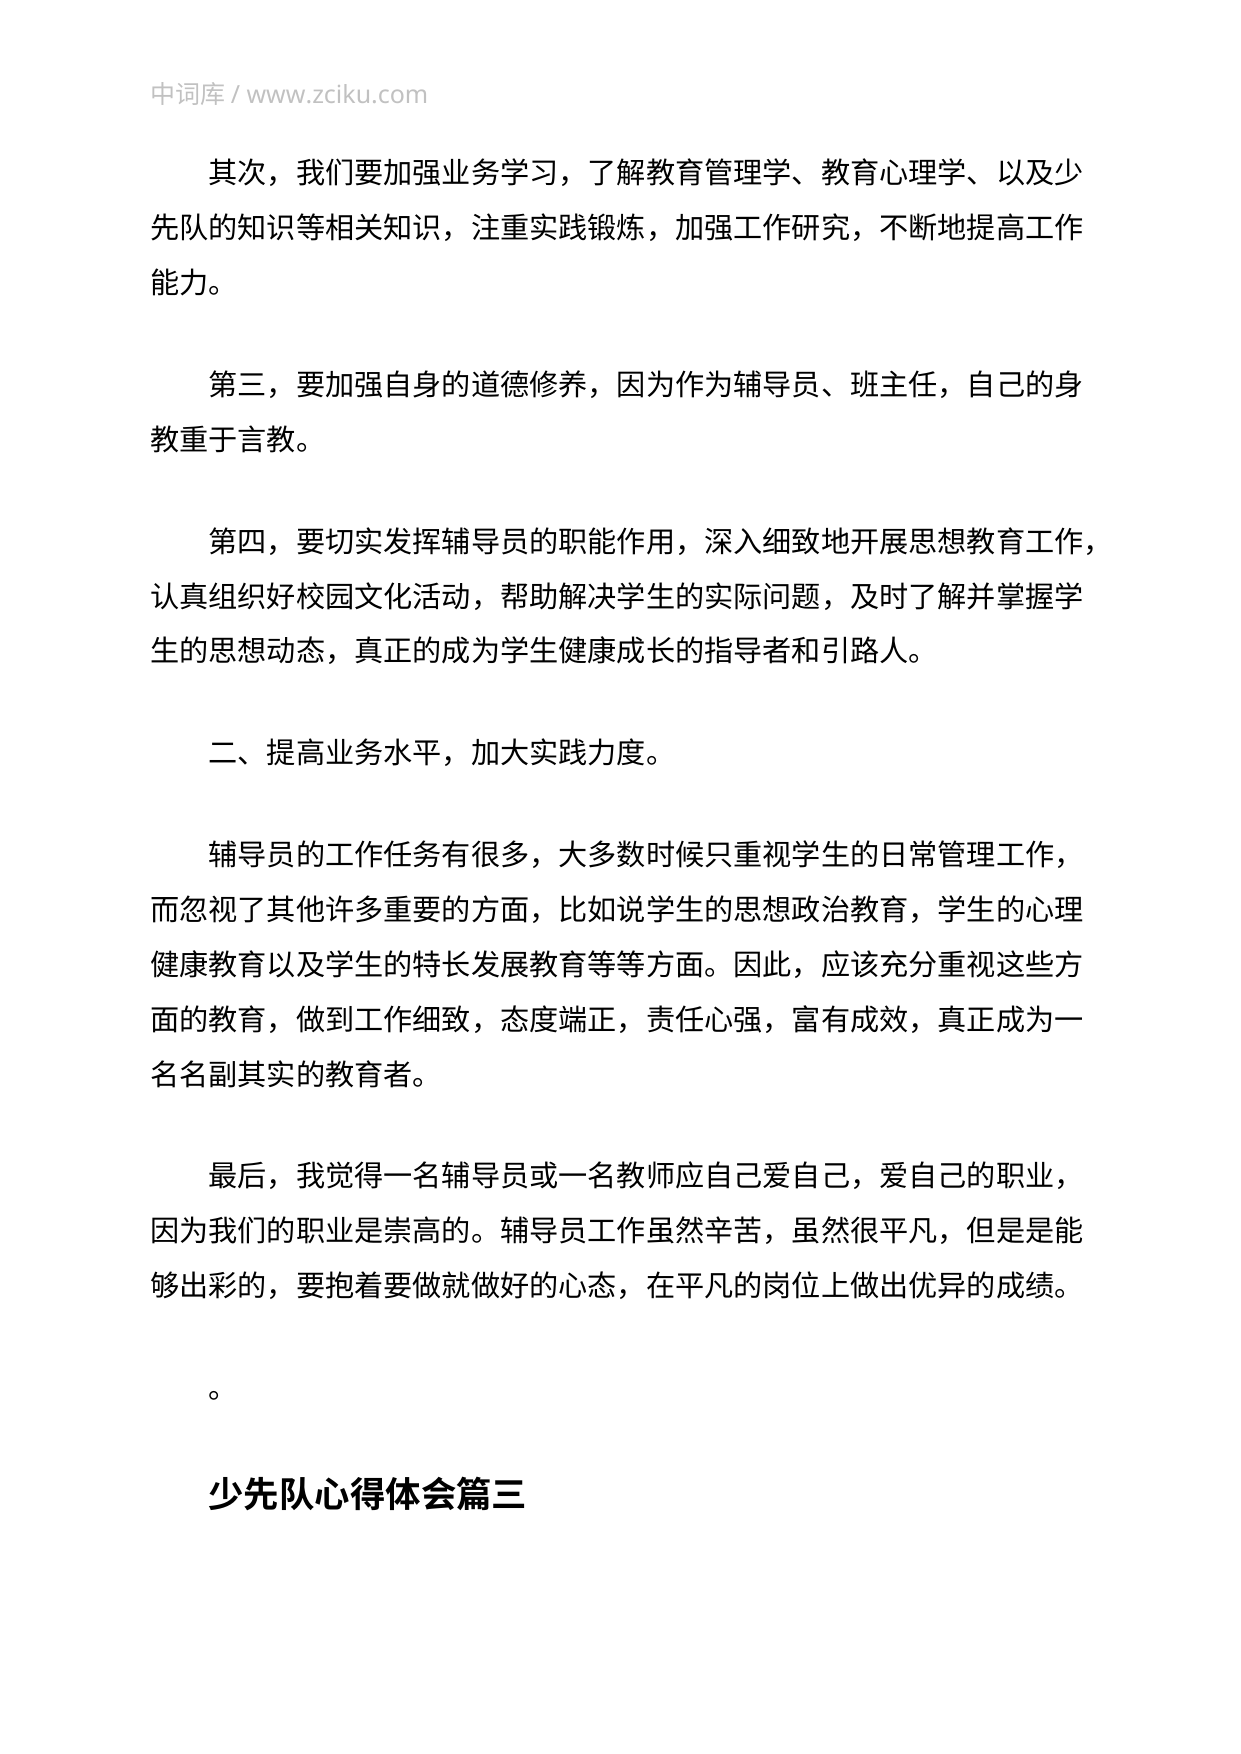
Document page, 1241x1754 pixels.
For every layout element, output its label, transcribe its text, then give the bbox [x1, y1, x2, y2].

text 二、提高业务水平，加大实践力度。 [150, 730, 1090, 772]
text 第三，要加强自身的道德修养，因为作为辅导员、班主任，自己的身教重于言教。 [150, 362, 1090, 459]
text 最后，我觉得一名辅导员或一名教师应自己爱自己，爱自己的职业，因为我们的职业是崇高的。辅导员工作虽然辛苦，虽然很平凡，但是是能够出彩的，要抱着要做就做好的心态，在平凡的岗位上做出优异的成绩。 [150, 1153, 1090, 1305]
text 其次，我们要加强业务学习，了解教育管理学、教育心理学、以及少先队的知识等相关知识，注重实践锻炼，加强工作研究，不断地提高工作能力。 [150, 150, 1090, 302]
text 辅导员的工作任务有很多，大多数时候只重视学生的日常管理工作，而忽视了其他许多重要的方面，比如说学生的思想政治教育，学生的心理健康教育以及学生的特长发展教育等等方面。因此，应该充分重视这些方面的教育，做到工作细致，态度端正，责任心强，富有成效，真正成为一名名副其实的教育者。 [150, 832, 1090, 1093]
text 。 [150, 1364, 1090, 1407]
text 第四，要切实发挥辅导员的职能作用，深入细致地开展思想教育工作，认真组织好校园文化活动，帮助解决学生的实际问题，及时了解并掌握学生的思想动态，真正的成为学生健康成长的指导者和引路人。 [150, 518, 1090, 670]
text 少先队心得体会篇三 [150, 1466, 1090, 1517]
